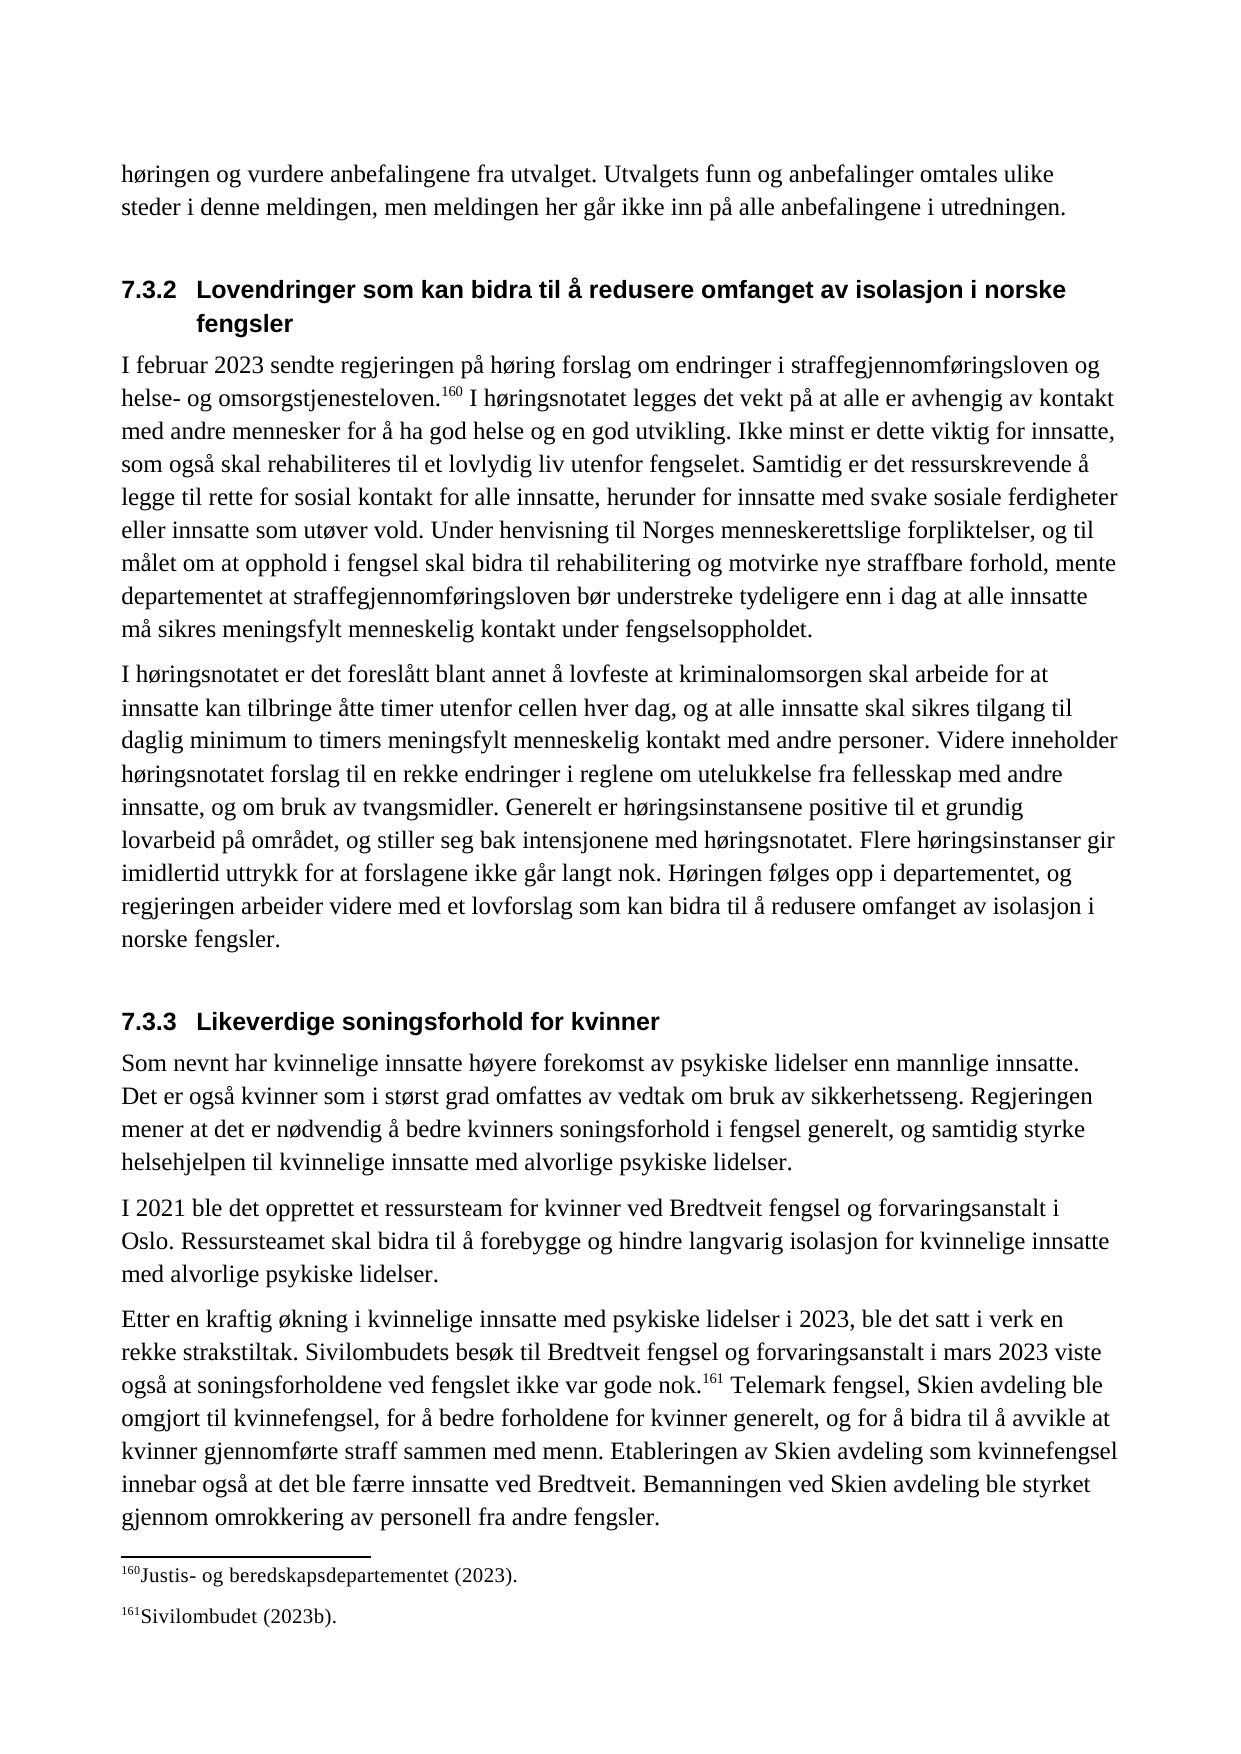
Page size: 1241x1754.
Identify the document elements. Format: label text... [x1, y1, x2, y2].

text Som nevnt har kvinnelige innsatte høyere forekomst av psykiske lidelser enn mannlige innsatte. Det er også kvinner som i størst grad omfattes av vedtak om bruk av sikkerhetsseng. Regjeringen mener at det er nødvendig å bedre kvinners soningsforhold i fengsel generelt, og samtidig styrke helsehjelpen til kvinnelige innsatte med alvorlige psykiske lidelser. [121, 1048, 1119, 1176]
text I februar 2023 sendte regjeringen på høring forslag om endringer i straffegjennomføringsloven og helse- og omsorgstjenesteloven. I høringsnotatet legges det vekt på at alle er avhengig av kontakt med andre mennesker for å ha god helse og en god utvikling. Ikke minst er dette viktig for innsatte, som også skal rehabiliteres til et lovlydig liv utenfor fengselet. Samtidig er det ressurskrevende å legge til rette for sosial kontakt for alle innsatte, herunder for innsatte med svake sosiale ferdigheter eller innsatte som utøver vold. Under henvisning til Norges menneskerettslige forpliktelser, og til målet om at opphold i fengsel skal bidra til rehabilitering og motvirke nye straffbare forhold, mente departementet at straffegjennomføringsloven bør understreke tydeligere enn i dag at alle innsatte må sikres meningsfylt menneskelig kontakt under fengselsoppholdet. [121, 350, 1119, 643]
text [121, 159, 1119, 221]
text I høringsnotatet er det foreslått blant annet å lovfeste at kriminalomsorgen skal arbeide for at innsatte kan tilbringe åtte timer utenfor cellen hver dag, og at alle innsatte skal sikres tilgang til daglig minimum to timers meningsfylt menneskelig kontakt med andre personer. Videre inneholder høringsnotatet forslag til en rekke endringer i reglene om utelukkelse fra fellesskap med andre innsatte, og om bruk av tvangsmidler. Generelt er høringsinstansene positive til et grundig lovarbeid på området, og stiller seg bak intensjonene med høringsnotatet. Flere høringsinstanser gir imidlertid uttrykk for at forslagene ikke går langt nok. Høringen følges opp i departementet, og regjeringen arbeider videre med et lovforslag som kan bidra til å redusere omfanget av isolasjon i norske fengsler. [121, 659, 1119, 952]
text Etter en kraftig økning i kvinnelige innsatte med psykiske lidelser i 2023, ble det satt i verk en rekke strakstiltak. Sivilombudets besøk til Bredtveit fengsel og forvaringsanstalt i mars 2023 viste også at soningsforholdene ved fengslet ikke var gode nok. Telemark fengsel, Skien avdeling ble omgjort til kvinnefengsel, for å bedre forholdene for kvinner generelt, og for å bidra til å avvikle at kvinner gjennomførte straff sammen med menn. Etableringen av Skien avdeling som kvinnefengsel innebar også at det ble færre innsatte ved Bredtveit. Bemanningen ved Skien avdeling ble styrket gjennom omrokkering av personell fra andre fengsler. [121, 1304, 1119, 1531]
subtitle Likeverdige soningsforhold for kvinner [121, 1007, 1119, 1036]
subtitle Lovendringer som kan bidra til å redusere omfanget av isolasjon i norske fengsler [121, 276, 1119, 337]
text I 2021 ble det opprettet et ressursteam for kvinner ved Bredtveit fengsel og forvaringsanstalt i Oslo. Ressursteamet skal bidra til å forebygge og hindre langvarig isolasjon for kvinnelige innsatte med alvorlige psykiske lidelser. [121, 1193, 1119, 1287]
